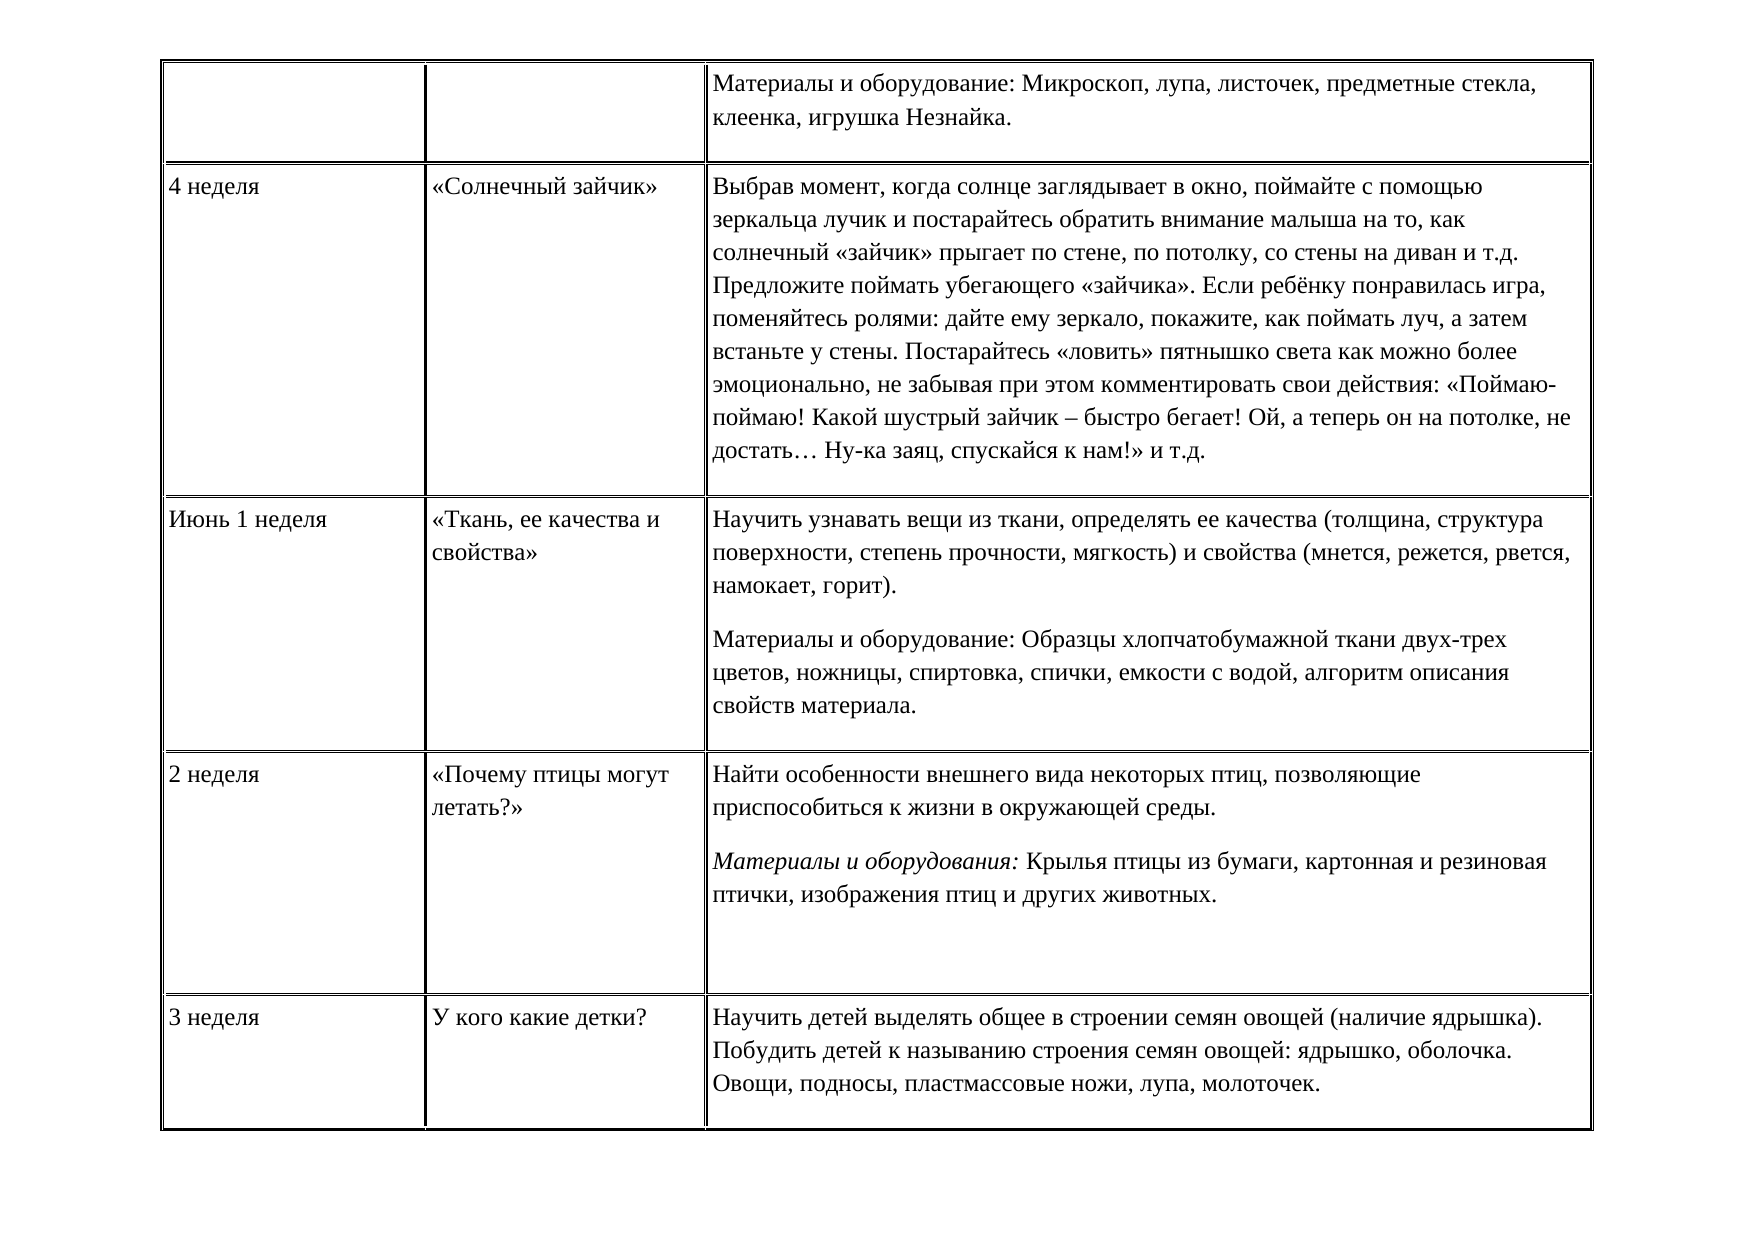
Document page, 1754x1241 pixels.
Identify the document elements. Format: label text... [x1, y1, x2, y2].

table_cell У кого какие детки? [425, 993, 706, 1128]
table_cell Выбрав момент, когда солнце заглядывает в окно, поймайте с помощью зеркальца лучик и постарайтесь обратить внимание малыша на то, как солнечный «зайчик» прыгает по стене, по потолку, со стены на диван и т.д. Предложите поймать убегающего «зайчика». Если ребёнку понравилась игра, поменяйтесь ролями: дайте ему зеркало, покажите, как поймать луч, а затем встаньте у стены. Постарайтесь «ловить» пятнышко света как можно более эмоционально, не забывая при этом комментировать свои действия: «Поймаю- поймаю! Какой шустрый зайчик – быстро бегает! Ой, а теперь он на потолке, не достать… Ну-ка заяц, спускайся к нам!» и т.д. [708, 161, 1591, 494]
table_cell 2 неделя [162, 750, 425, 993]
table_cell 4 неделя [164, 161, 424, 494]
table_cell Найти особенности внешнего вида некоторых птиц, позволяющие приспособиться к жизни в окружающей среды. Материалы и оборудования: Крылья птицы из бумаги, картонная и резиновая птички, изображения птиц и других животных. [706, 750, 1592, 993]
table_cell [706, 993, 1592, 1128]
table_cell «Ткань, ее качества и свойства» [427, 498, 704, 750]
table_cell Научить узнавать вещи из ткани, определять ее качества (толщина, структура поверхности, степень прочности, мягкость) и свойства (мнется, режется, рвется, намокает, горит). Материалы и оборудование: Образцы хлопчатобумажной ткани двух-трех цветов, ножницы, спиртовка, спички, емкости с водой, алгоритм описания свойств материала. [708, 495, 1591, 750]
table_cell 3 неделя [164, 63, 425, 161]
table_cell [706, 63, 1590, 161]
table_cell «Почему птицы могут летать?» [427, 753, 704, 993]
table_cell Июнь 1 неделя [164, 495, 424, 750]
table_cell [425, 61, 706, 161]
table_cell «Солнечный зайчик» [427, 165, 704, 494]
table_cell 3 неделя [162, 993, 425, 1128]
